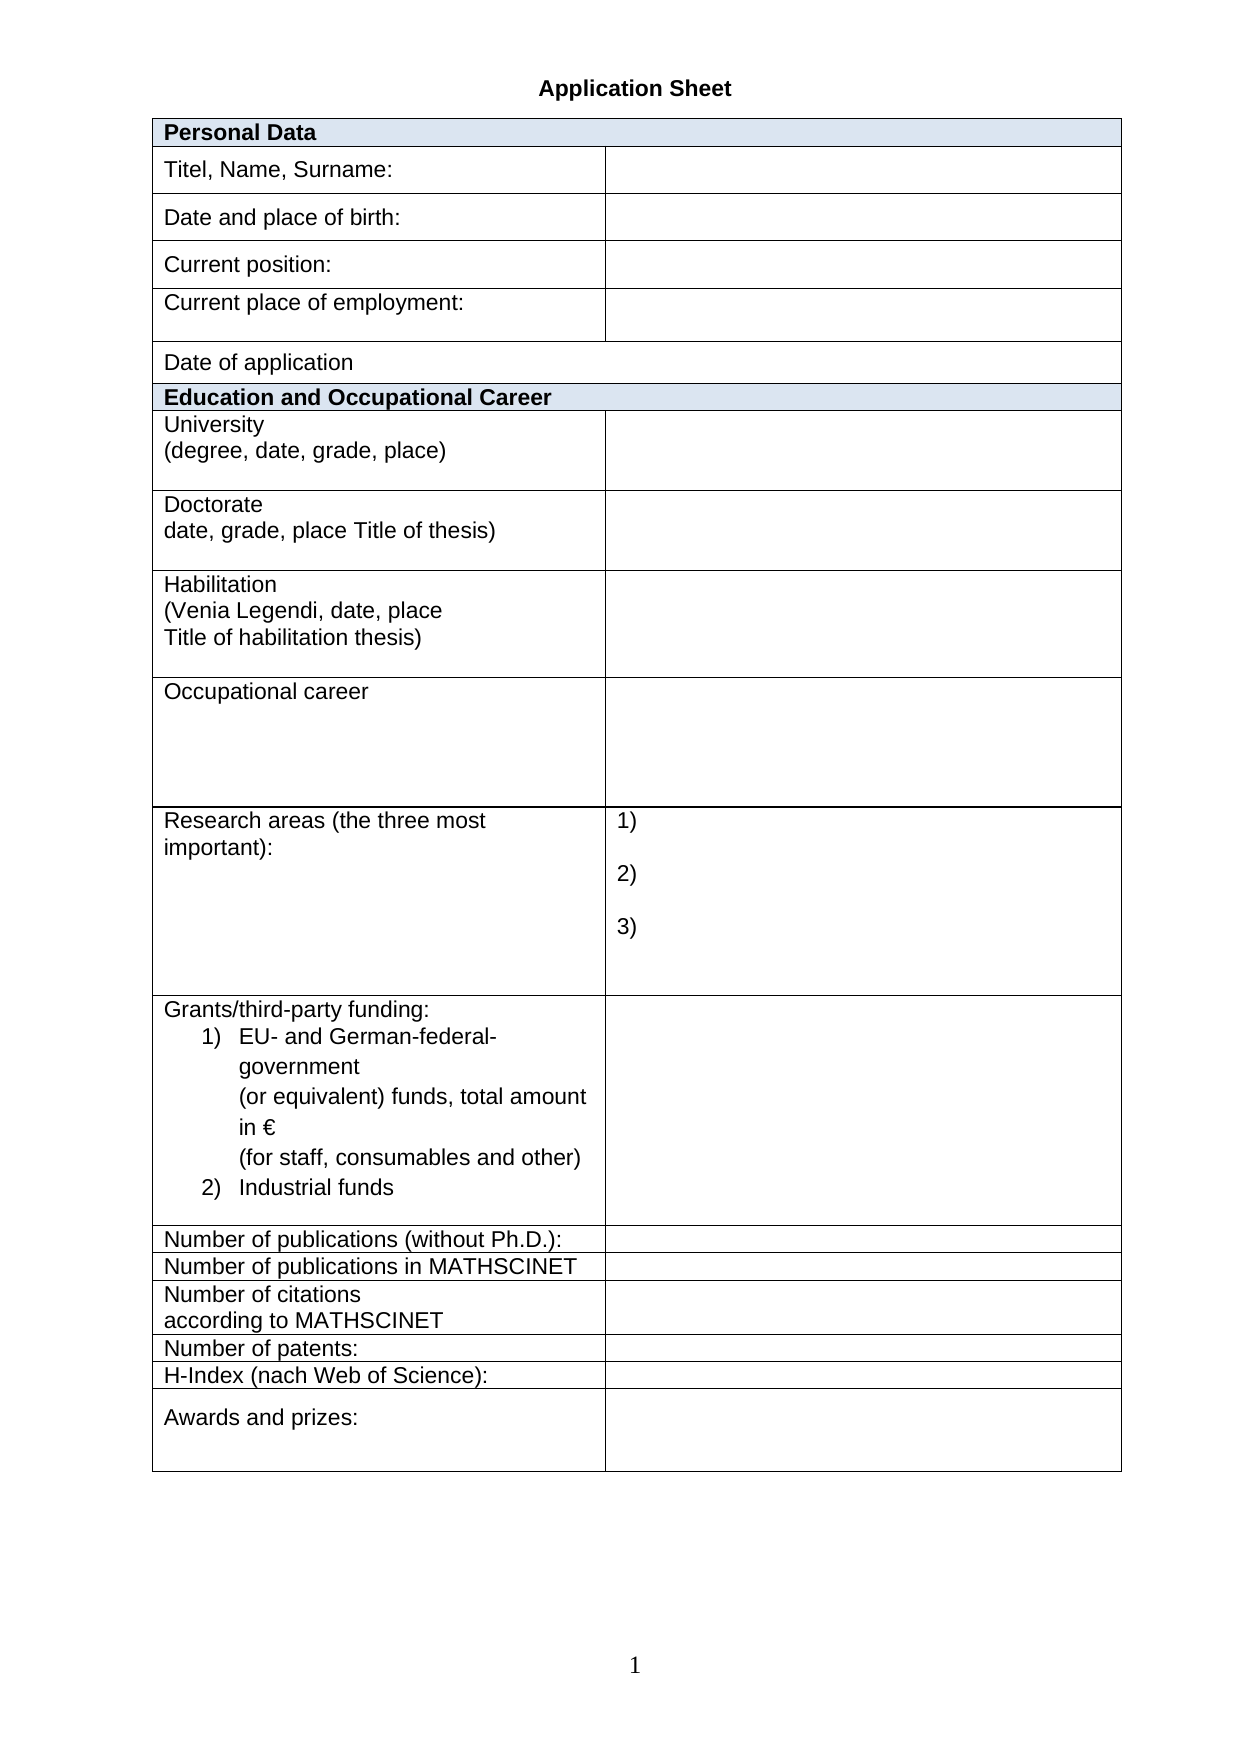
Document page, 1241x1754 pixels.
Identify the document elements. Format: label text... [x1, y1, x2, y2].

table_cell [606, 571, 1121, 677]
table_cell Number of citations according to MATHSCINET [153, 1281, 605, 1333]
table_cell [606, 1253, 1121, 1280]
table_cell Date and place of birth: [153, 194, 605, 240]
table_cell [606, 996, 1121, 1225]
table_cell Grants/third-party funding: EU- and German-federal-government (or equivalent) funds, total amount in € (for staff, consumables and other) Industrial funds [153, 996, 605, 1225]
table_cell Number of patents: [153, 1335, 605, 1361]
table_cell Current position: [153, 241, 605, 287]
table_cell 1) 2) 3) [606, 808, 1121, 995]
table_cell Number of publications (without Ph.D.): [153, 1226, 605, 1252]
table_cell Current place of employment: [153, 289, 605, 341]
table_cell [606, 147, 1121, 193]
table_cell University (degree, date, grade, place) [153, 411, 605, 490]
table_cell [606, 289, 1121, 341]
table_cell H-Index (nach Web of Science): [153, 1362, 605, 1388]
table_cell Research areas (the three most important): [153, 808, 605, 995]
table_cell Doctorate date, grade, place Title of thesis) [153, 491, 605, 570]
table_cell [606, 411, 1121, 490]
table_cell Number of publications in MATHSCINET [153, 1253, 605, 1280]
table_cell [606, 1335, 1121, 1361]
table_cell [606, 1389, 1121, 1471]
table_header Personal Data [153, 119, 1121, 146]
table_cell [606, 1362, 1121, 1388]
table_cell Habilitation (Venia Legendi, date, place Title of habilitation thesis) [153, 571, 605, 677]
table_cell [606, 241, 1121, 287]
table_cell Titel, Name, Surname: [153, 147, 605, 193]
table_cell [606, 491, 1121, 570]
table_cell [606, 194, 1121, 240]
table_cell Date of application [153, 342, 1121, 382]
table_cell [606, 678, 1121, 806]
table_cell [606, 1281, 1121, 1333]
table_cell [606, 1226, 1121, 1252]
table_cell Education and Occupational Career [153, 384, 1121, 410]
table_cell Awards and prizes: [153, 1389, 605, 1471]
table_cell Occupational career [153, 678, 605, 806]
